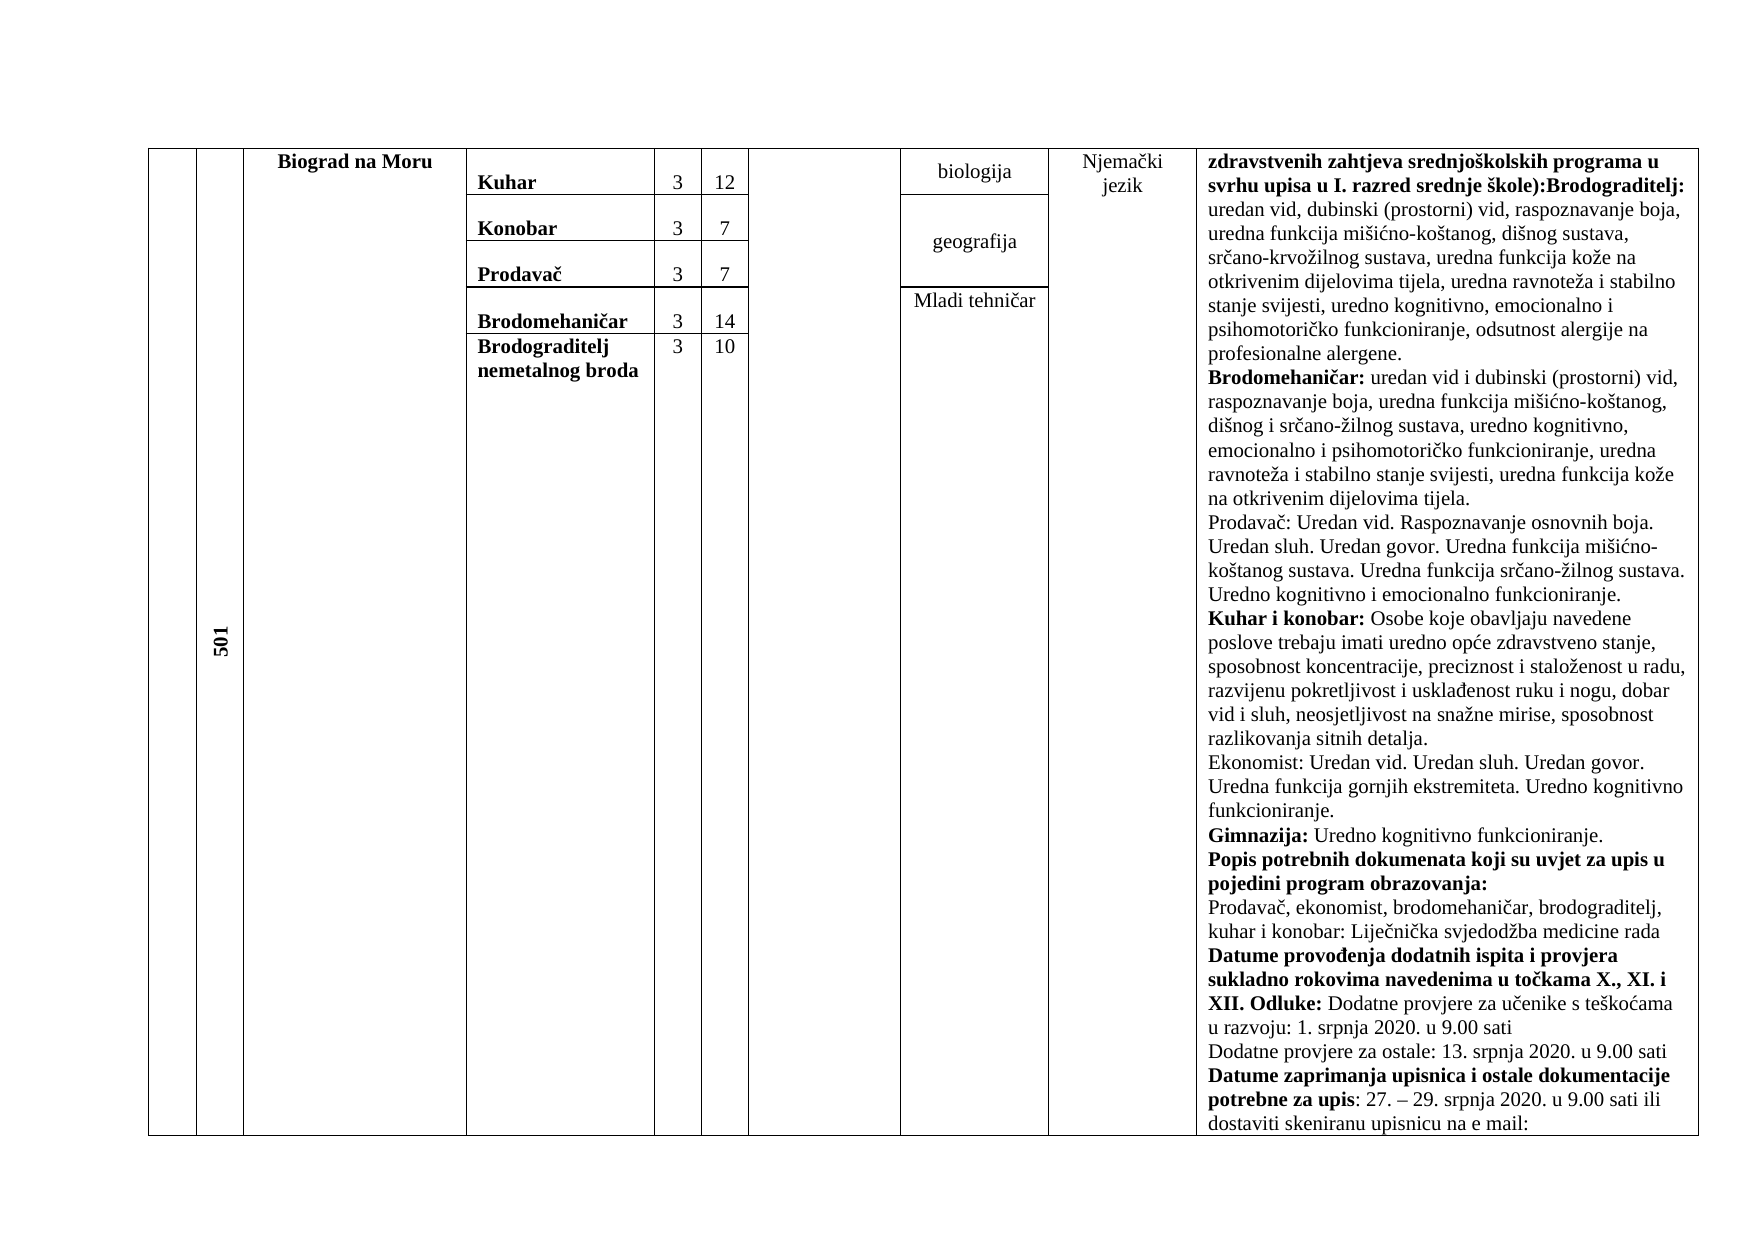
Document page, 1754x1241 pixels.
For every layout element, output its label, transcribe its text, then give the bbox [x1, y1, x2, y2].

table_cell Kuhar [467, 149, 654, 194]
table_cell Mladi tehničar [901, 288, 1048, 1135]
table_cell 3 [655, 241, 701, 286]
table_cell Brodomehaničar [467, 288, 654, 333]
table_cell 3 [655, 195, 701, 240]
table_cell Prodavač [467, 241, 654, 286]
table_cell 10 [702, 334, 748, 1135]
table_cell geografija [901, 195, 1048, 286]
table_cell 14 [702, 288, 748, 333]
table_cell 3 [655, 288, 701, 333]
table_cell 7 [702, 195, 748, 240]
table_cell biologija [901, 149, 1048, 194]
table_cell 12 [702, 149, 748, 194]
table_cell 7 [702, 241, 748, 286]
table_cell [467, 334, 654, 1135]
table_cell 3 [655, 149, 701, 194]
table_cell Konobar [467, 195, 654, 240]
table_cell 3 [655, 334, 701, 1135]
